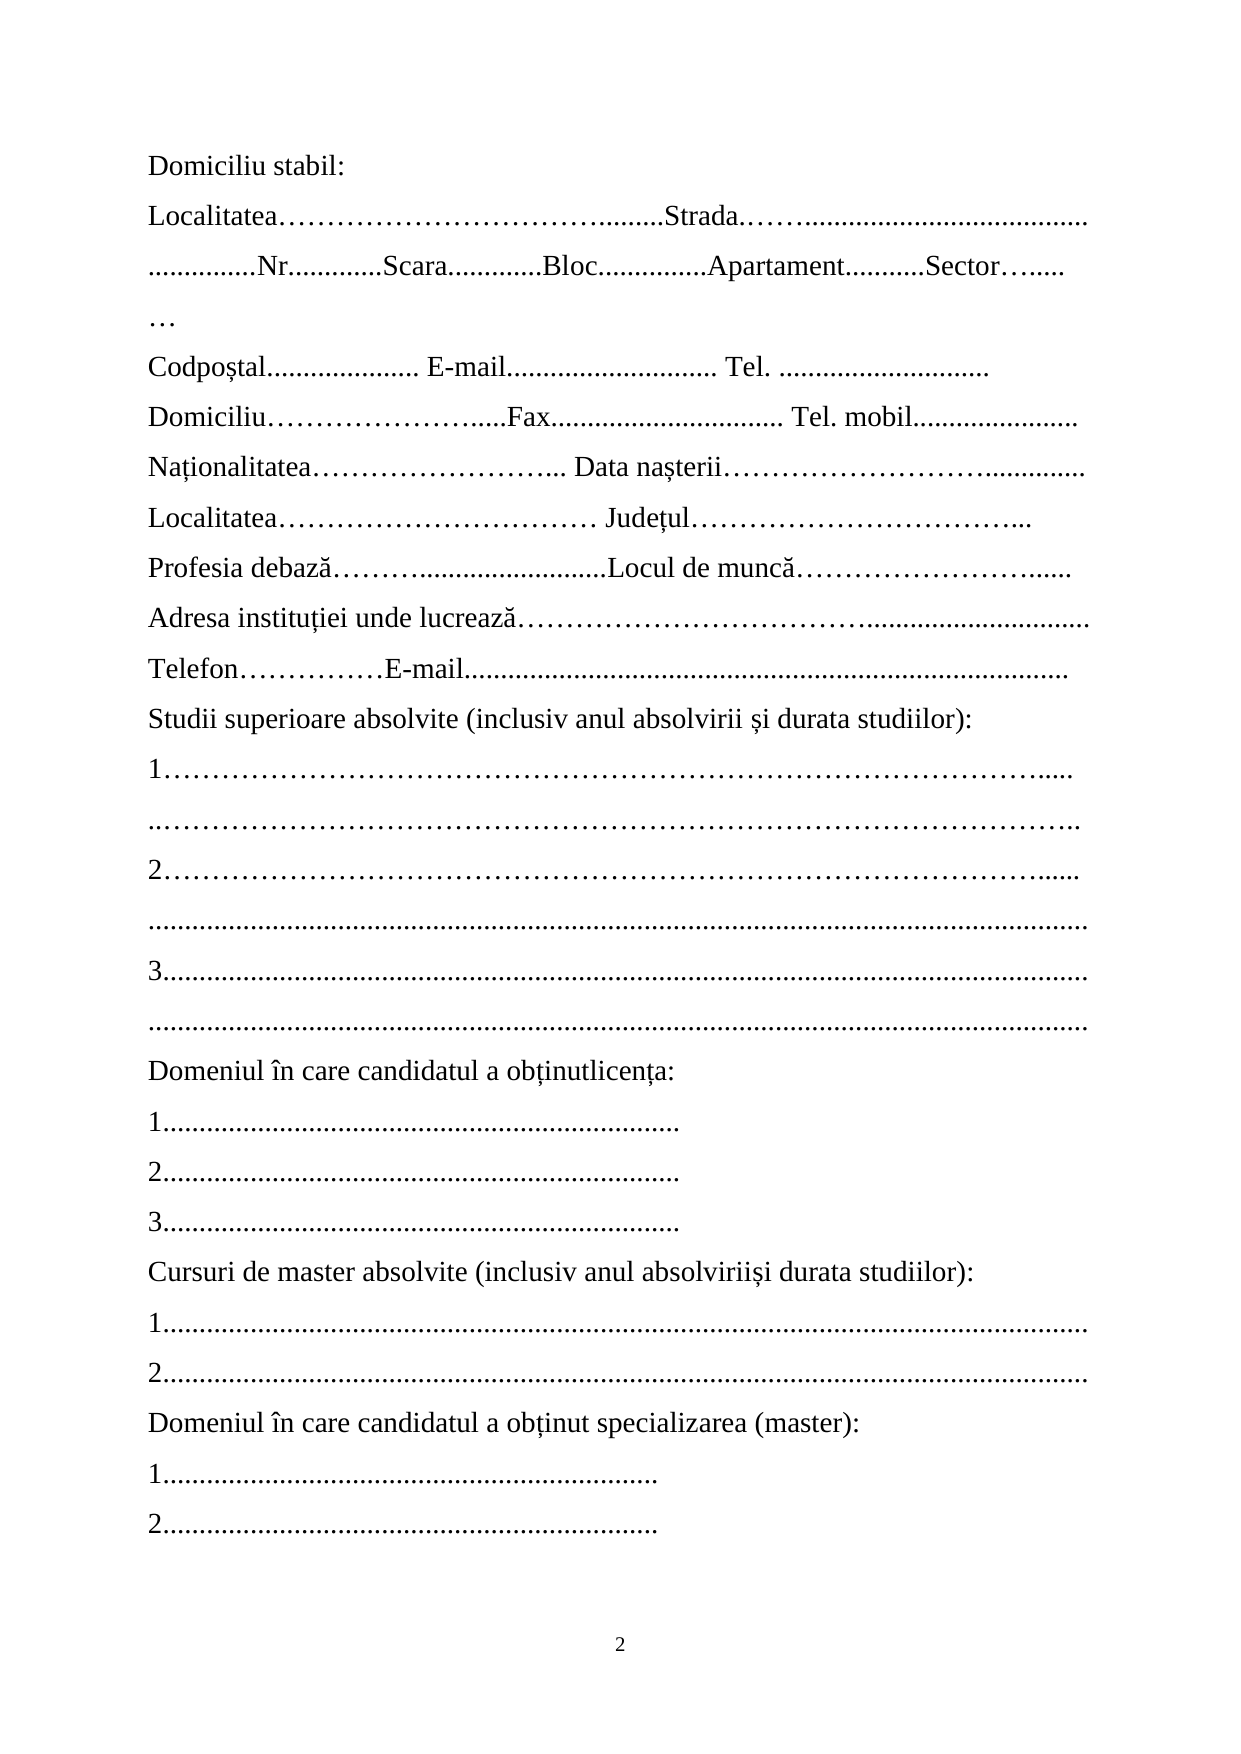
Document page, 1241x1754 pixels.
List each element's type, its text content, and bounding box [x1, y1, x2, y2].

text 2………………………………………………………………………………...... [148, 852, 1092, 886]
text 3....................................................................... [148, 1204, 1092, 1238]
text Studii superioare absolvite (inclusiv anul absolvirii și durata studiilor): [148, 701, 1092, 735]
text Localitatea…………………………… Județul……………………………... [148, 500, 1092, 533]
text 2....................................................................... [148, 1154, 1092, 1187]
text 1.................................................................... [148, 1456, 1092, 1489]
text Domiciliu………………….....Fax................................ Tel. mobil....................... [148, 399, 1092, 433]
text 1............................................................................................................................... [148, 1305, 1092, 1338]
text 1....................................................................... [148, 1104, 1092, 1137]
text Localitatea…………………………….........Strada.……....................................... [148, 198, 1092, 232]
text Telefon……………E-mail................................................................................... [148, 651, 1092, 684]
text Codpoștal..................... E-mail............................. Tel. ............................. [148, 349, 1092, 382]
text ...............Nr.............Scara.............Bloc...............Apartament...........Sector….....… [148, 248, 1092, 332]
text ................................................................................................................................. [148, 1003, 1092, 1037]
text Profesia debază………..........................Locul de muncă……………………...... [148, 550, 1092, 584]
text 3............................................................................................................................... [148, 953, 1092, 986]
text Naționalitatea……………………... Data nașterii……………………….............. [148, 449, 1092, 483]
text Cursuri de master absolvite (inclusiv anul absolviriiși durata studiilor): [148, 1254, 1092, 1288]
text Adresa instituției unde lucrează………………………………............................... [148, 601, 1092, 634]
text Domiciliu stabil: [148, 148, 1092, 181]
text ..………………………………………………………………………………….. [148, 802, 1092, 835]
text 2............................................................................................................................... [148, 1355, 1092, 1389]
text Domeniul în care candidatul a obținutlicența: [148, 1053, 1092, 1087]
text 1………………………………………………………………………………..... [148, 751, 1092, 785]
text 2.................................................................... [148, 1506, 1092, 1540]
text ................................................................................................................................. [148, 902, 1092, 936]
text Domeniul în care candidatul a obținut specializarea (master): [148, 1406, 1092, 1439]
